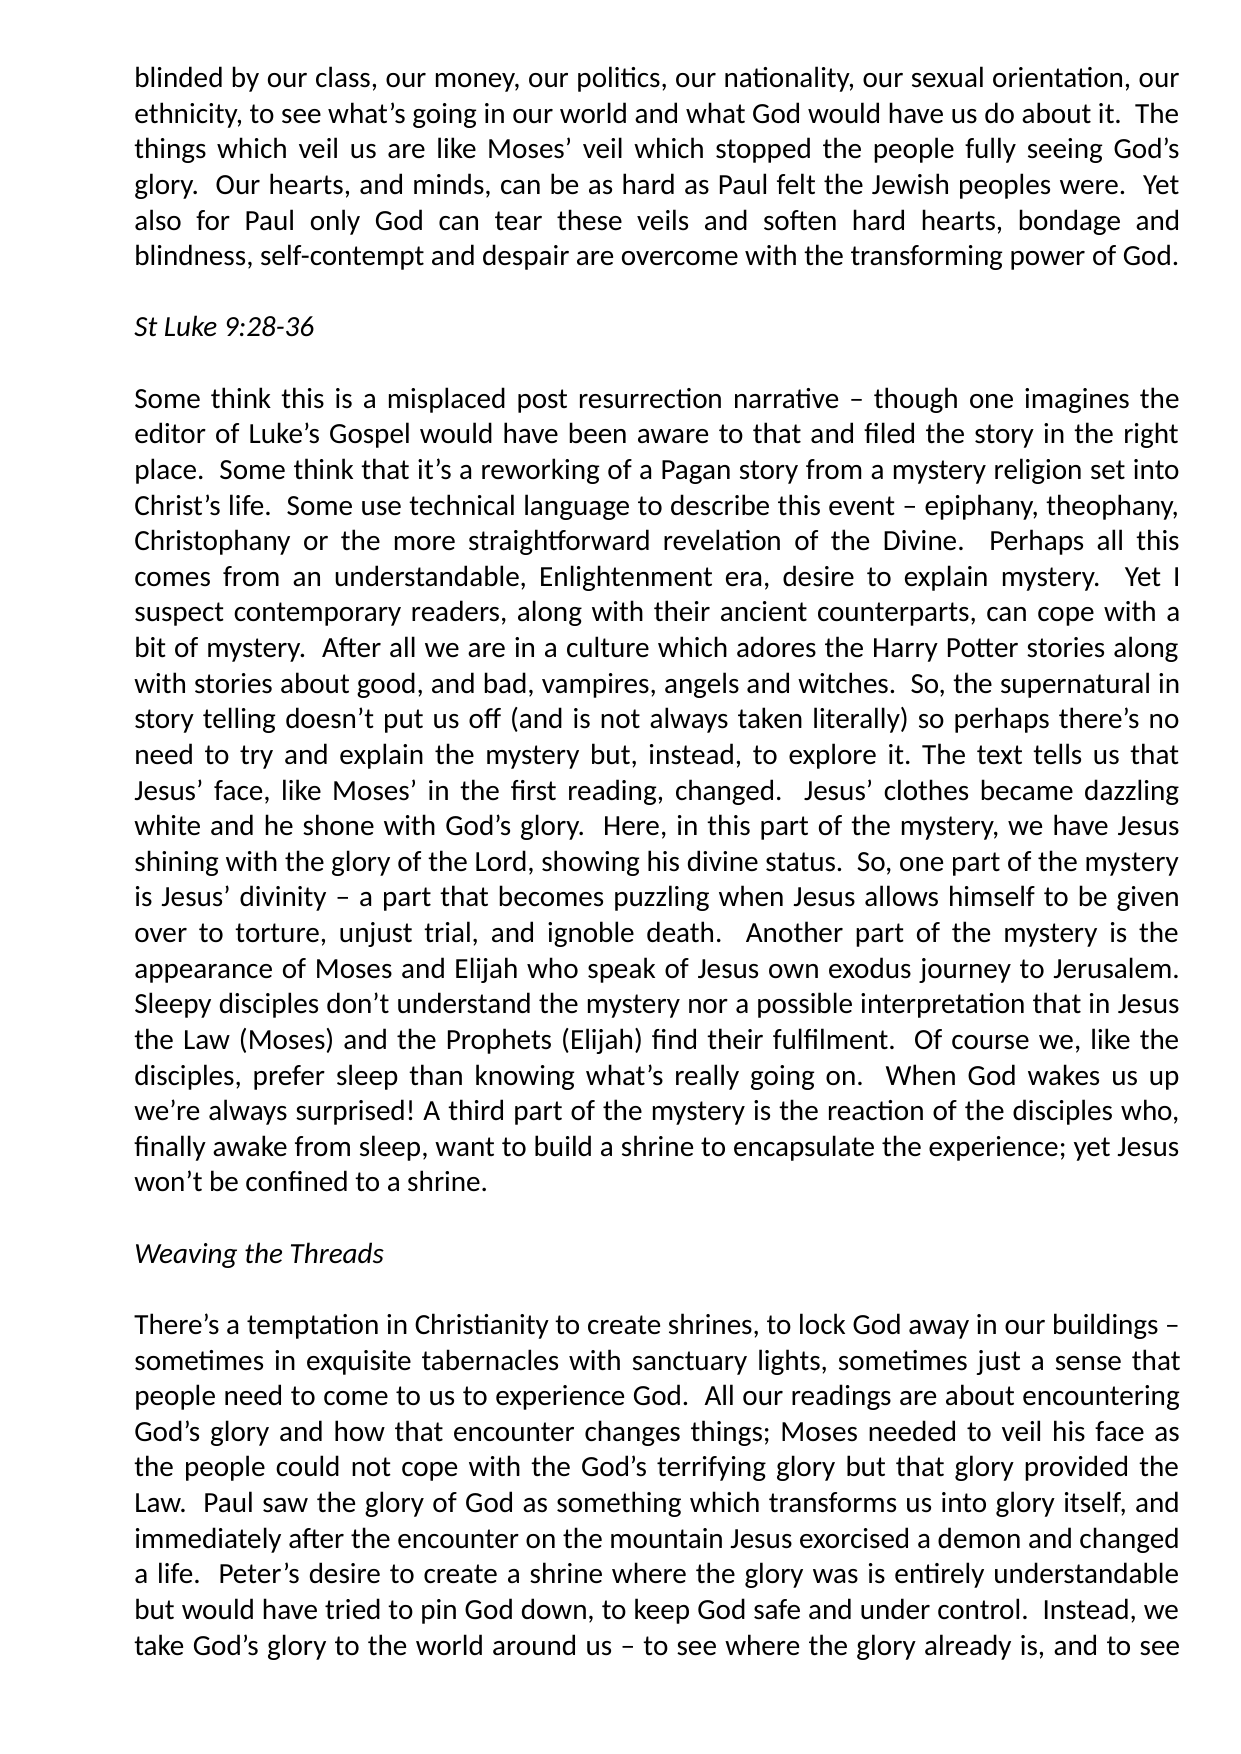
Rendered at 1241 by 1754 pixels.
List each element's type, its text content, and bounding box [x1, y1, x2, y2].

text Weaving the Threads [59, 1235, 1181, 1270]
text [134, 59, 1181, 273]
text St Luke 9:28-36 [59, 308, 1181, 344]
text Some think this is a misplaced post resurrection narrative – though one imagines the editor of Luke’s Gospel would have been aware to that and filed the story in the right place. Some think that it’s a reworking of a Pagan story from a mystery religion set into Christ’s life. Some use technical language to describe this event – epiphany, theophany, Christophany or the more straightforward revelation of the Divine. Perhaps all this comes from an understandable, Enlightenment era, desire to explain mystery. Yet I suspect contemporary readers, along with their ancient counterparts, can cope with a bit of mystery. After all we are in a culture which adores the Harry Potter stories along with stories about good, and bad, vampires, angels and witches. So, the supernatural in story telling doesn’t put us off (and is not always taken literally) so perhaps there’s no need to try and explain the mystery but, instead, to explore it. The text tells us that Jesus’ face, like Moses’ in the first reading, changed. Jesus’ clothes became dazzling white and he shone with God’s glory. Here, in this part of the mystery, we have Jesus shining with the glory of the Lord, showing his divine status. So, one part of the mystery is Jesus’ divinity – a part that becomes puzzling when Jesus allows himself to be given over to torture, unjust trial, and ignoble death. Another part of the mystery is the appearance of Moses and Elijah who speak of Jesus own exodus journey to Jerusalem. Sleepy disciples don’t understand the mystery nor a possible interpretation that in Jesus the Law (Moses) and the Prophets (Elijah) find their fulfilment. Of course we, like the disciples, prefer sleep than knowing what’s really going on. When God wakes us up we’re always surprised! A third part of the mystery is the reaction of the disciples who, finally awake from sleep, want to build a shrine to encapsulate the experience; yet Jesus won’t be confined to a shrine. [134, 380, 1181, 1199]
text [134, 1306, 1181, 1662]
